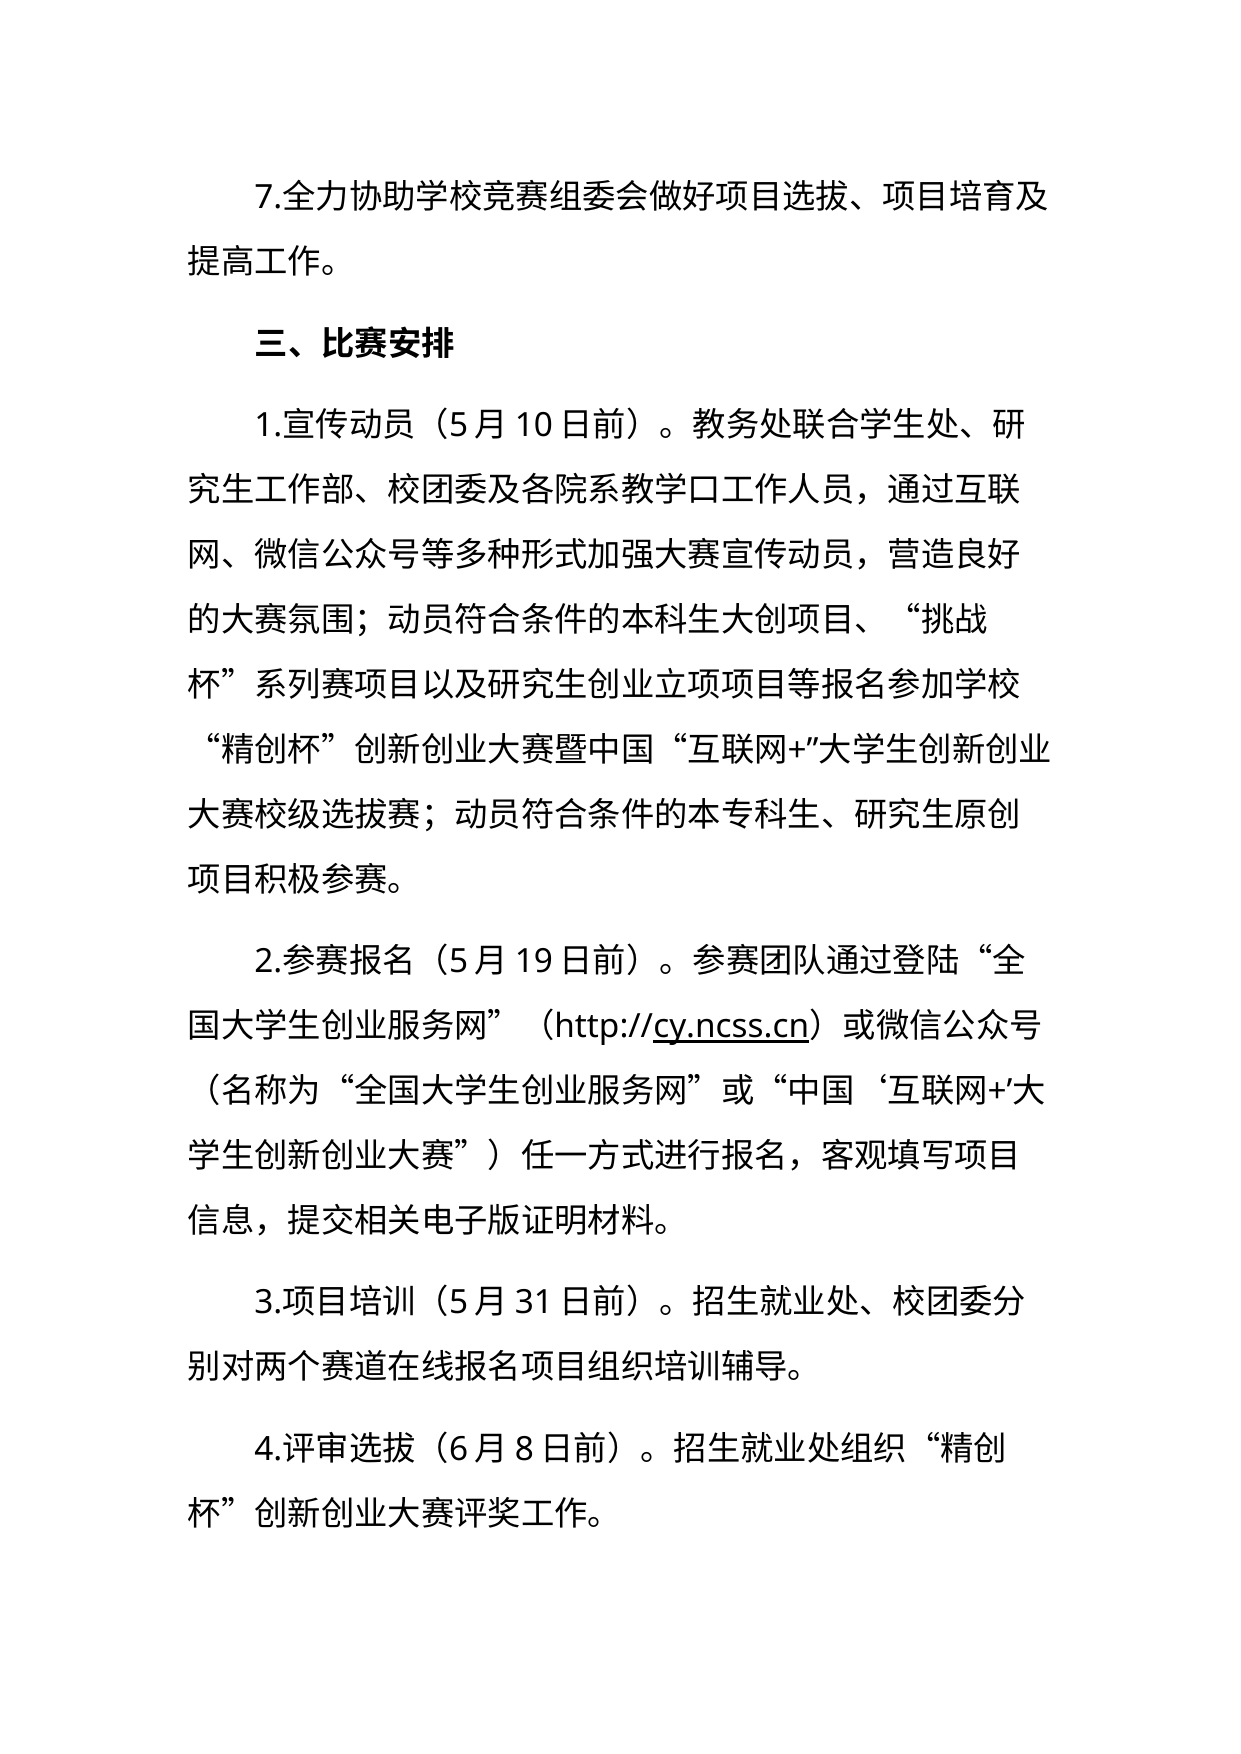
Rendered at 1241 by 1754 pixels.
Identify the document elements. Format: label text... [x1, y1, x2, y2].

text 3.项目培训（5月31日前）。招生就业处、校团委分别对两个赛道在线报名项目组织培训辅导。 [187, 1267, 1053, 1397]
text 1.宣传动员（5月10日前）。教务处联合学生处、研究生工作部、校团委及各院系教学口工作人员，通过互联网、微信公众号等多种形式加强大赛宣传动员，营造良好的大赛氛围；动员符合条件的本科生大创项目、“挑战杯”系列赛项目以及研究生创业立项项目等报名参加学校“精创杯”创新创业大赛暨中国“互联网+”大学生创新创业大赛校级选拔赛；动员符合条件的本专科生、研究生原创项目积极参赛。 [187, 389, 1053, 909]
text 2.参赛报名（5月19日前）。参赛团队通过登陆“全国大学生创业服务网”（http://cy.ncss.cn）或微信公众号（名称为“全国大学生创业服务网”或“中国‘互联网+’大学生创新创业大赛”）任一方式进行报名，客观填写项目信息，提交相关电子版证明材料。 [187, 926, 1053, 1251]
text 4.评审选拔（6月8日前）。招生就业处组织“精创杯”创新创业大赛评奖工作。 [187, 1413, 1053, 1543]
text 7.全力协助学校竞赛组委会做好项目选拔、项目培育及提高工作。 [187, 162, 1053, 292]
text 三、比赛安排 [187, 308, 1053, 373]
